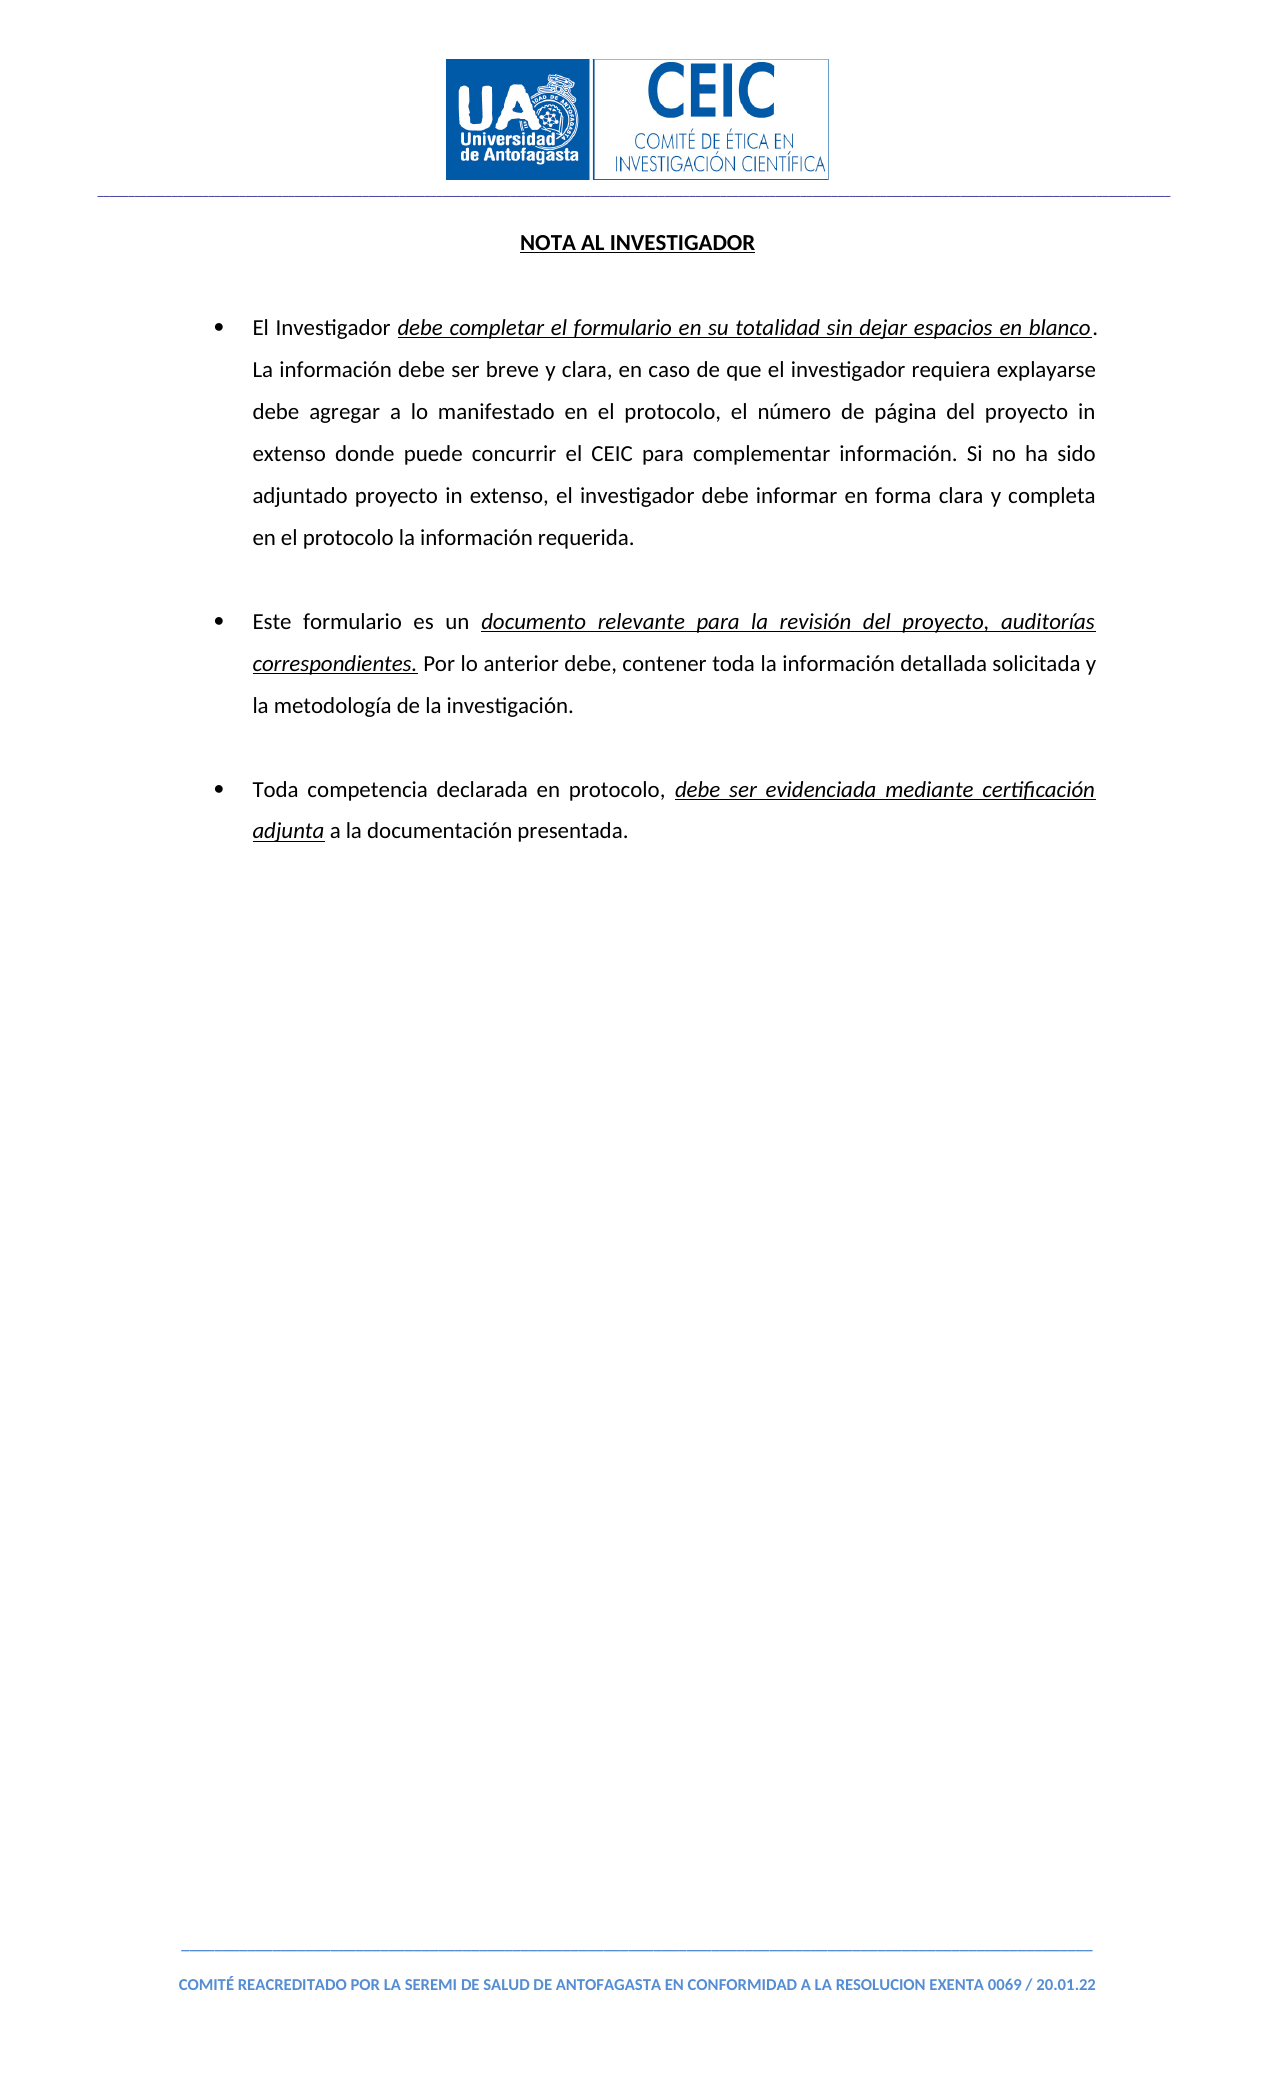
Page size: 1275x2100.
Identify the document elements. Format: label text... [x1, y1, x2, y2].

list El Investigador debe completar el formulario en su totalidad sin dejar espacios en blanco. La información debe ser breve y clara, en caso de que el investigador requiera explayarse debe agregar a lo manifestado en el protocolo, el número de página del proyecto in extenso donde puede concurrir el CEIC para complementar información. Si no ha sido adjuntado proyecto in extenso, el investigador debe informar en forma clara y completa en el protocolo la información requerida. [215, 313, 1098, 551]
list Este formulario es un documento relevante para la revisión del proyecto, auditorías correspondientes. Por lo anterior debe, contener toda la información detallada solicitada y la metodología de la investigación. [215, 607, 1098, 719]
picture [446, 59, 829, 180]
text NOTA AL INVESTIGADOR [177, 228, 1098, 256]
list Toda competencia declarada en protocolo, debe ser evidenciada mediante certificación adjunta a la documentación presentada. [215, 775, 1098, 845]
